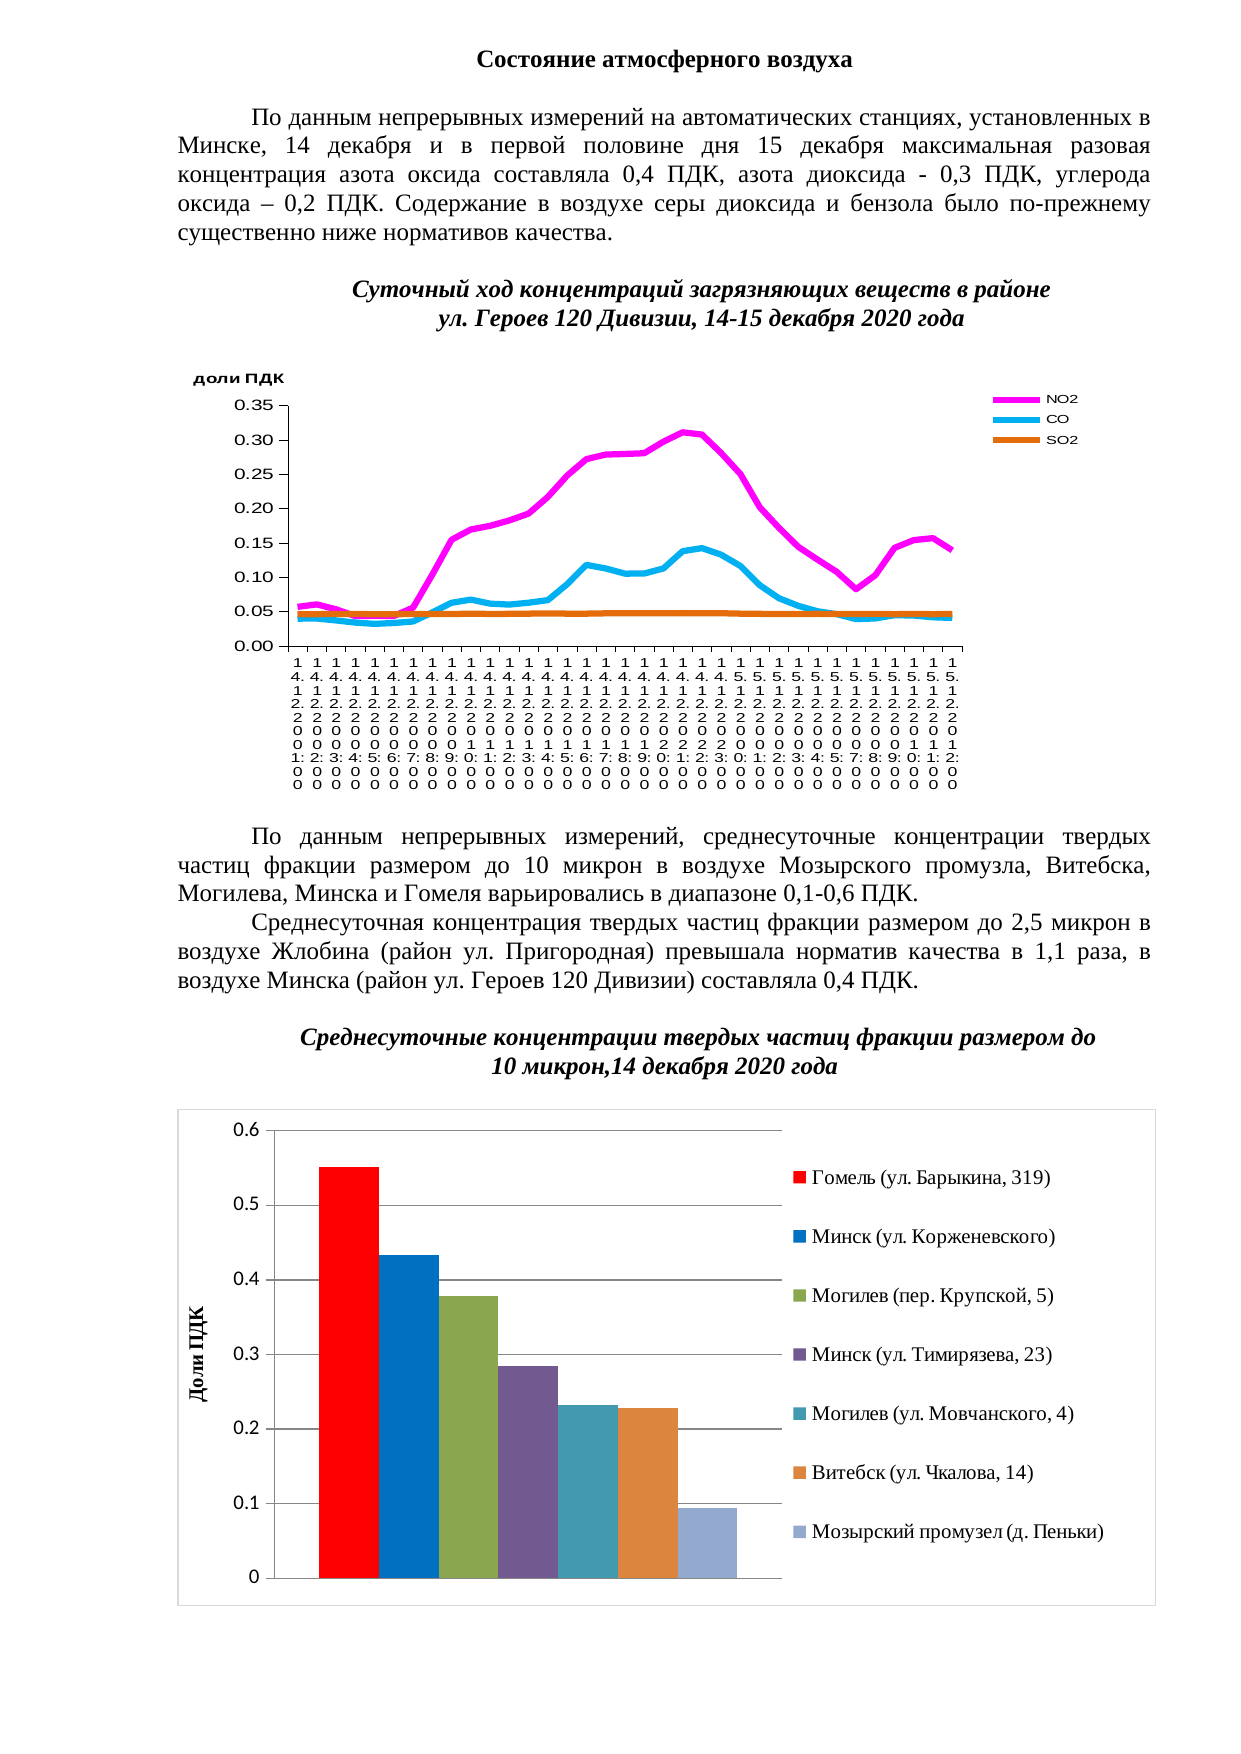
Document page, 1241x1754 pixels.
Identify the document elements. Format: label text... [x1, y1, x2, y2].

text Среднесуточные концентрации твердых частиц фракции размером до 10 микрон,14 декабря 2020 года [177, 1022, 1152, 1080]
title Состояние атмосферного воздуха [177, 44, 1152, 73]
text По данным непрерывных измерений, среднесуточные концентрации твердых частиц фракции размером до 10 микрон в воздухе Мозырского промузла, Витебска, Могилева, Минска и Гомеля варьировались в диапазоне 0,1-0,6 ПДК. [177, 821, 1152, 907]
text Суточный ход концентраций загрязняющих веществ в районе [177, 274, 1152, 303]
text ул. Героев 120 Дивизии, 14-15 декабря 2020 года [177, 303, 1152, 332]
text По данным непрерывных измерений на автоматических станциях, установленных в Минске, 14 декабря и в первой половине дня 15 декабря максимальная разовая концентрация азота оксида составляла 0,4 ПДК, азота диоксида - 0,3 ПДК, углерода оксида – 0,2 ПДК. Содержание в воздухе серы диоксида и бензола было по-прежнему существенно ниже нормативов качества. [177, 102, 1152, 246]
text Среднесуточная концентрация твердых частиц фракции размером до 2,5 микрон в воздухе Жлобина (район ул. Пригородная) превышала норматив качества в 1,1 раза, в воздухе Минска (район ул. Героев 120 Дивизии) составляла 0,4 ПДК. [177, 907, 1152, 993]
